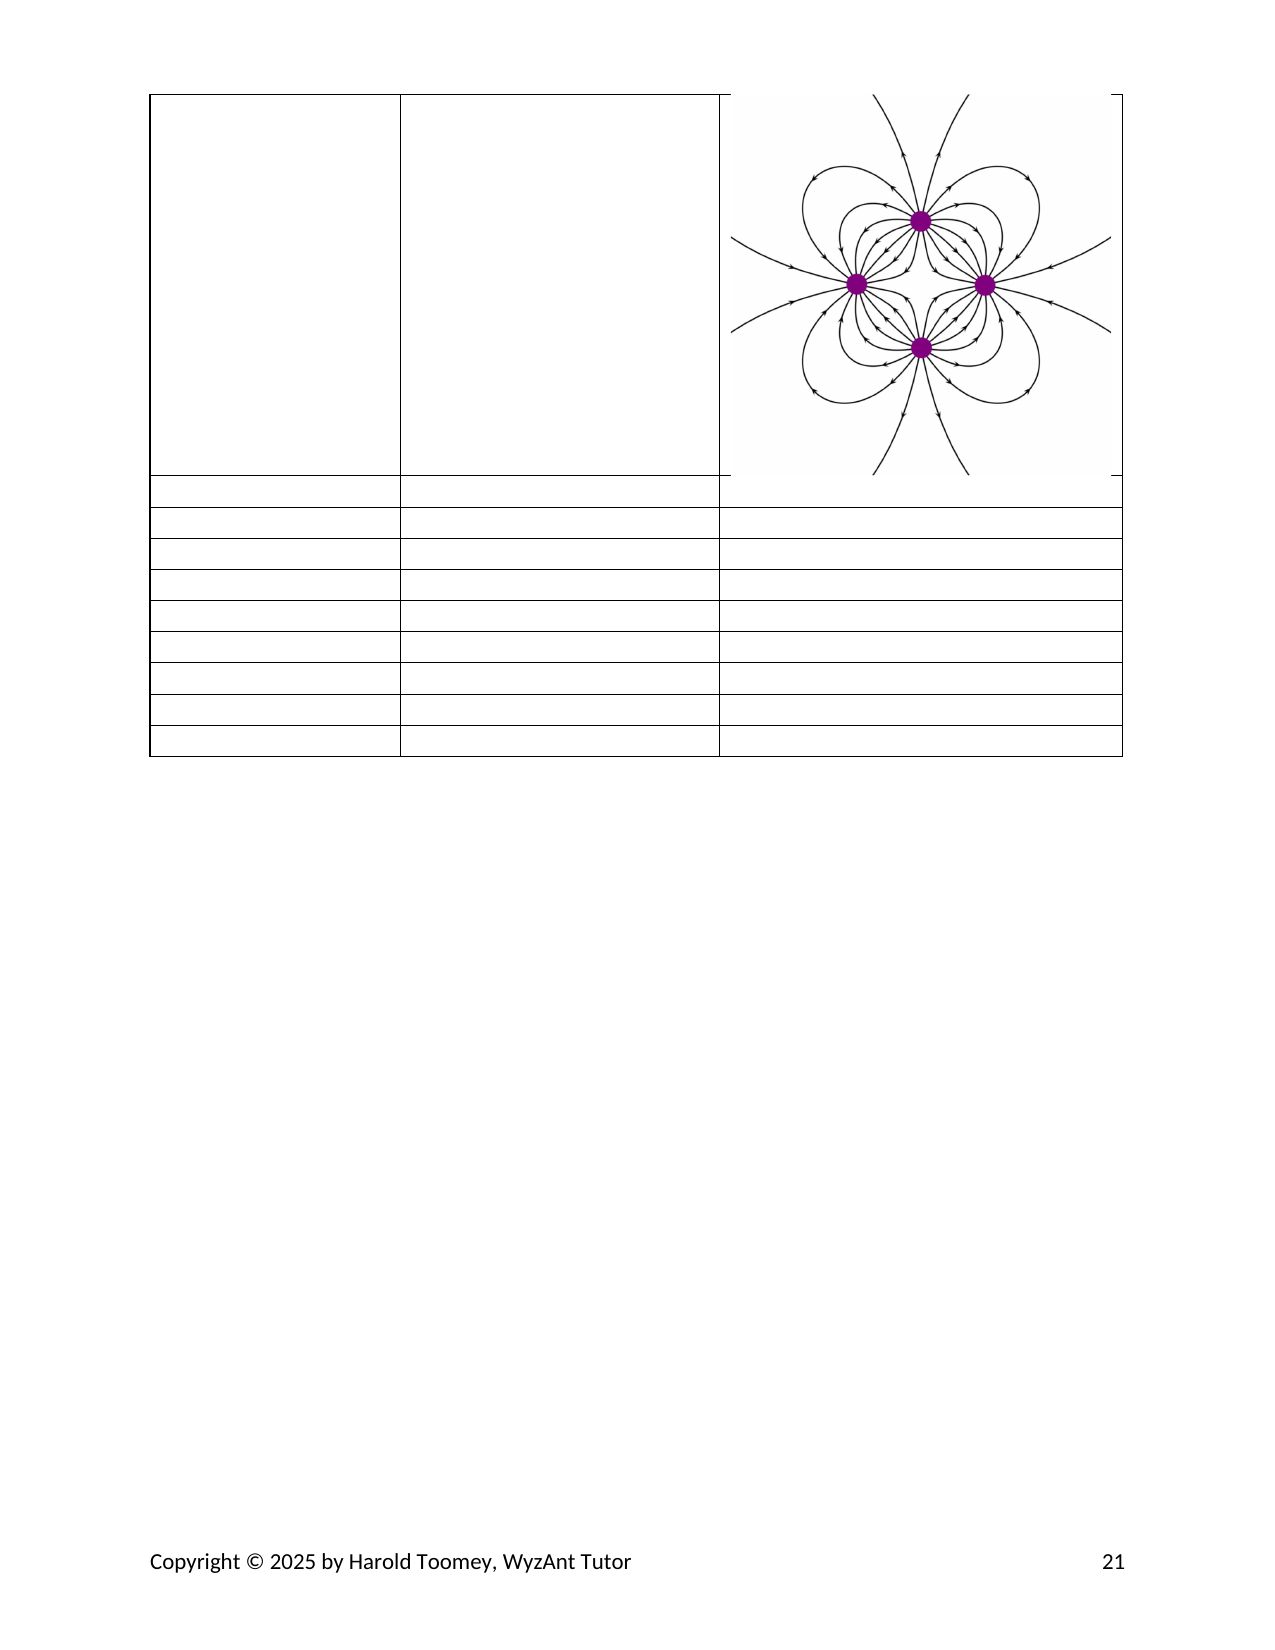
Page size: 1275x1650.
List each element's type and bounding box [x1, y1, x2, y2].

table_cell [720, 476, 1122, 507]
table_cell [401, 508, 719, 538]
table_cell [151, 726, 400, 756]
table_cell [720, 601, 1122, 631]
table_cell [401, 601, 719, 631]
picture [730, 94, 1112, 476]
table_cell [151, 476, 400, 507]
table_cell [401, 476, 719, 507]
table_cell [151, 695, 400, 724]
table_cell [1112, 95, 1122, 475]
table_cell [720, 632, 1122, 662]
table_cell [151, 539, 400, 569]
table_cell [401, 726, 719, 756]
table_cell [151, 570, 400, 600]
table_cell [151, 663, 400, 693]
table_cell [720, 508, 1122, 538]
table_cell [720, 570, 1122, 600]
table_cell [401, 663, 719, 693]
table_cell [151, 632, 400, 662]
table_cell [720, 95, 730, 475]
table_cell [151, 95, 400, 475]
table_cell [401, 632, 719, 662]
table_cell [401, 570, 719, 600]
table_cell [720, 539, 1122, 569]
table_cell [151, 601, 400, 631]
table_cell [401, 695, 719, 724]
table_cell [720, 663, 1122, 693]
table_cell [401, 539, 719, 569]
table_cell [720, 726, 1122, 756]
table_cell [151, 508, 400, 538]
table_cell [720, 695, 1122, 724]
table_cell [401, 95, 719, 475]
